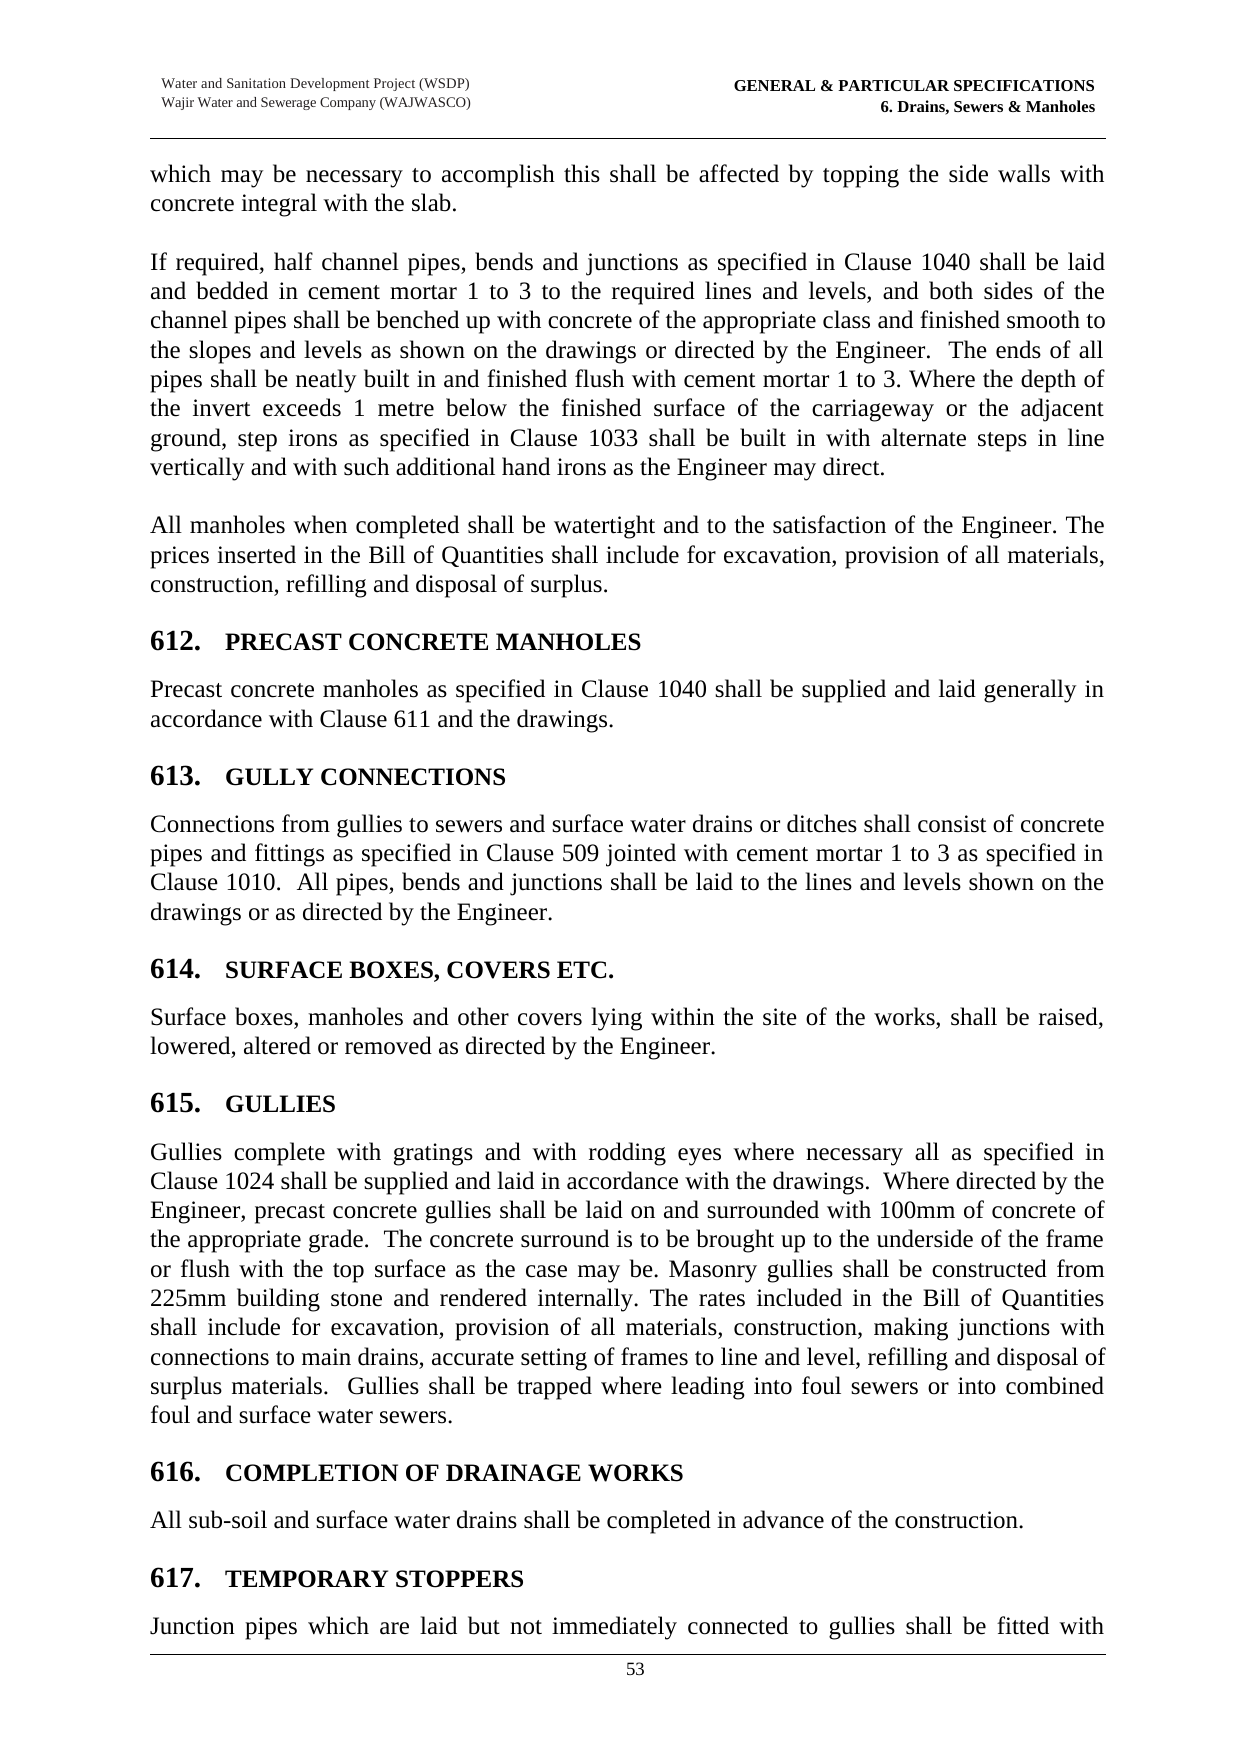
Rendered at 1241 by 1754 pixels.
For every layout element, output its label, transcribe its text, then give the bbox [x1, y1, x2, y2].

subtitle SURFACE BOXES, COVERS ETC. [150, 951, 1106, 984]
text All sub-soil and surface water drains shall be completed in advance of the construction. [150, 1505, 1106, 1534]
text Surface boxes, manholes and other covers lying within the site of the works, shall be raised, lowered, altered or removed as directed by the Engineer. [150, 1002, 1106, 1060]
subtitle TEMPORARY STOPPERS [150, 1560, 1106, 1593]
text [150, 1611, 1106, 1639]
text If required, half channel pipes, bends and junctions as specified in Clause 1040 shall be laid and bedded in cement mortar 1 to 3 to the required lines and levels, and both sides of the channel pipes shall be benched up with concrete of the appropriate class and finished smooth to the slopes and levels as shown on the drawings or directed by the Engineer. The ends of all pipes shall be neatly built in and finished flush with cement mortar 1 to 3. Where the depth of the invert exceeds 1 metre below the finished surface of the carriageway or the adjacent ground, step irons as specified in Clause 1033 shall be built in with alternate steps in line vertically and with such additional hand irons as the Engineer may direct. [150, 247, 1106, 481]
subtitle PRECAST CONCRETE MANHOLES [150, 623, 1106, 657]
subtitle GULLIES [150, 1086, 1106, 1119]
text Connections from gullies to sewers and surface water drains or ditches shall consist of concrete pipes and fittings as specified in Clause 509 jointed with cement mortar 1 to 3 as specified in Clause 1010. All pipes, bends and junctions shall be laid to the lines and levels shown on the drawings or as directed by the Engineer. [150, 809, 1106, 926]
text All manholes when completed shall be watertight and to the satisfaction of the Engineer. The prices inserted in the Bill of Quantities shall include for excavation, provision of all materials, construction, refilling and disposal of surplus. [150, 511, 1106, 598]
text Precast concrete manholes as specified in Clause 1040 shall be supplied and laid generally in accordance with Clause 611 and the drawings. [150, 674, 1106, 732]
subtitle COMPLETION OF DRAINAGE WORKS [150, 1454, 1106, 1488]
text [150, 159, 1106, 217]
subtitle GULLY CONNECTIONS [150, 758, 1106, 791]
text Gullies complete with gratings and with rodding eyes where necessary all as specified in Clause 1024 shall be supplied and laid in accordance with the drawings. Where directed by the Engineer, precast concrete gullies shall be laid on and surrounded with 100mm of concrete of the appropriate grade. The concrete surround is to be brought up to the underside of the frame or flush with the top surface as the case may be. Masonry gullies shall be constructed from 225mm building stone and rendered internally. The rates included in the Bill of Quantities shall include for excavation, provision of all materials, construction, making junctions with connections to main drains, accurate setting of frames to line and level, refilling and disposal of surplus materials. Gullies shall be trapped where leading into foul sewers or into combined foul and surface water sewers. [150, 1137, 1106, 1429]
